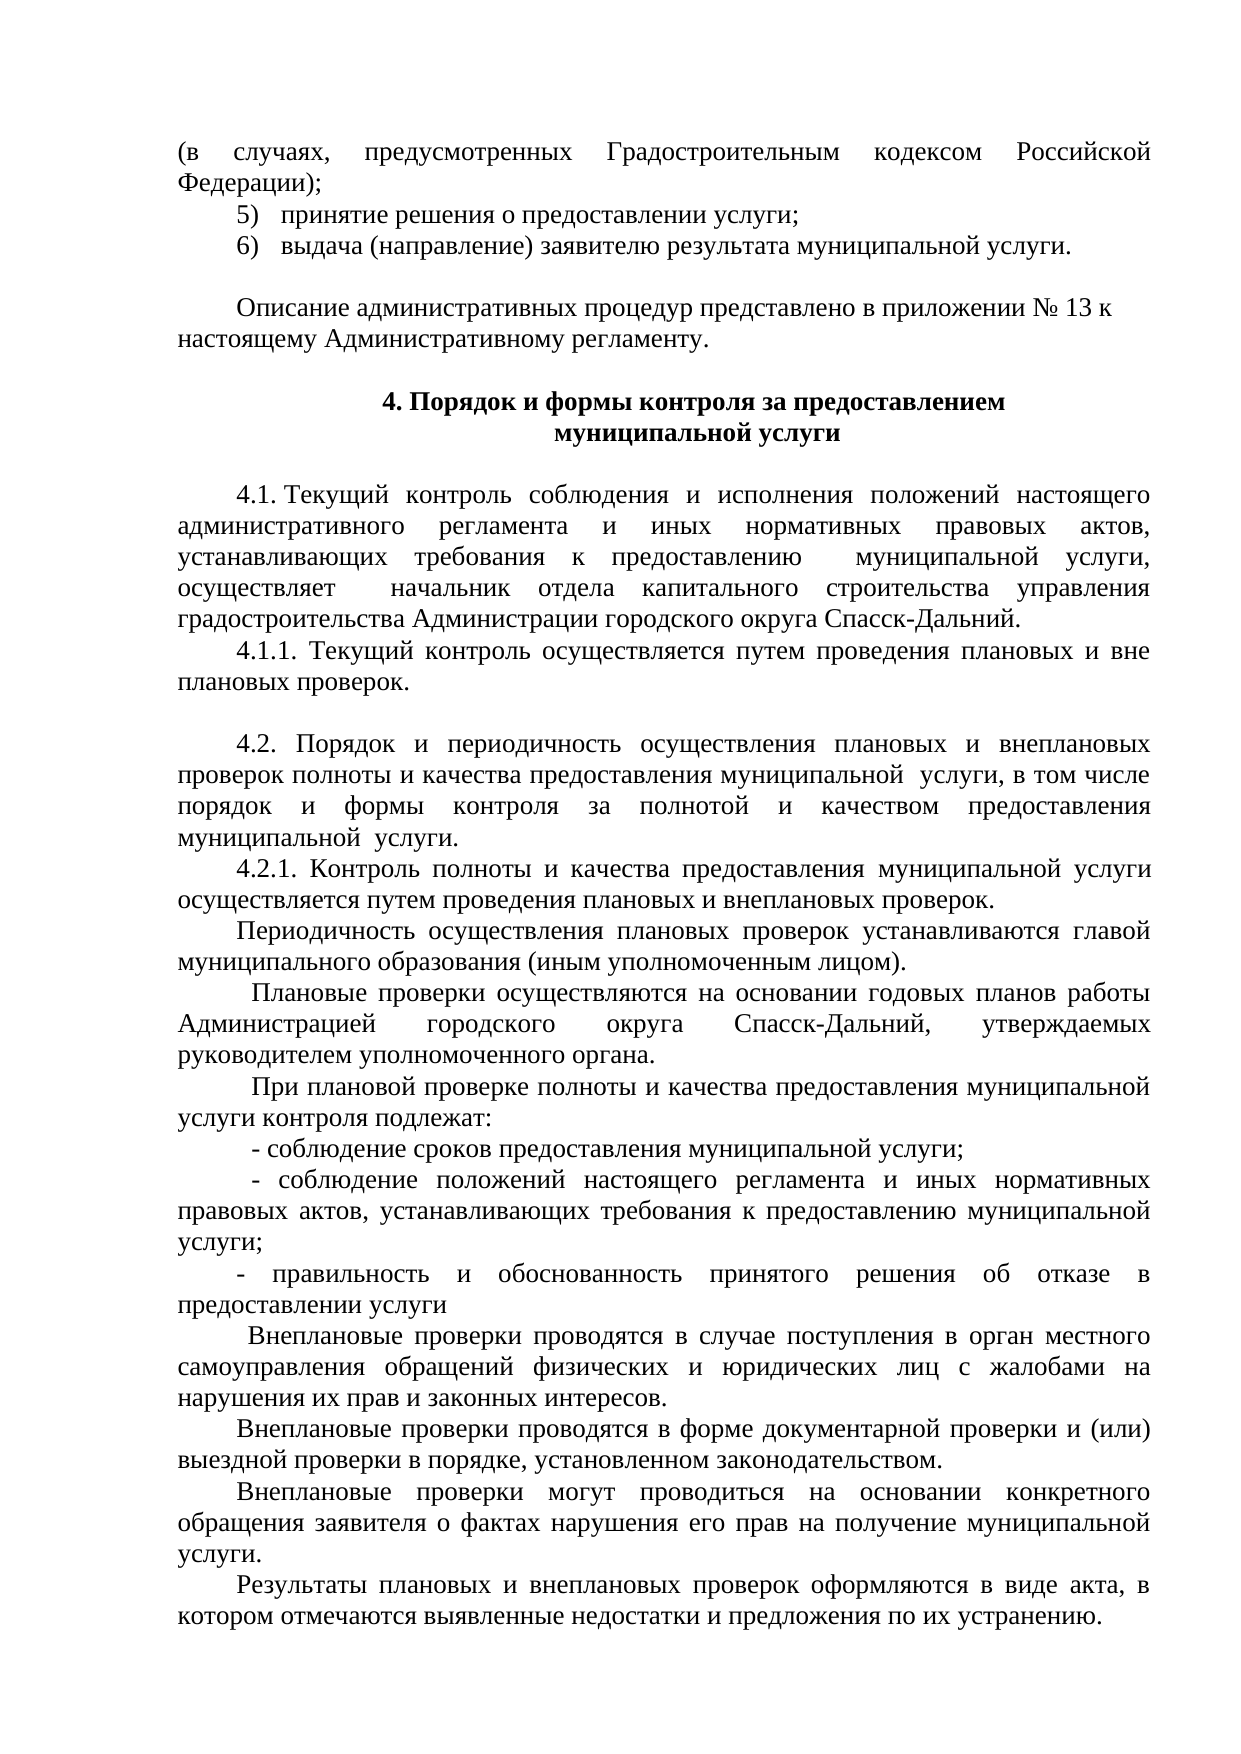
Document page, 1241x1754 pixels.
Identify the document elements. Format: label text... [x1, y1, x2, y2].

text 4.2. Порядок и периодичность осуществления плановых и внеплановых проверок полноты и качества предоставления муниципальной услуги, в том числе порядок и формы контроля за полнотой и качеством предоставления муниципальной услуги. [177, 727, 1152, 852]
text Плановые проверки осуществляются на основании годовых планов работы Администрацией городского округа Спасск-Дальний, утверждаемых руководителем уполномоченного органа. [177, 976, 1152, 1070]
text Внеплановые проверки могут проводиться на основании конкретного обращения заявителя о фактах нарушения его прав на получение муниципальной услуги. [177, 1475, 1152, 1568]
text Периодичность осуществления плановых проверок устанавливаются главой муниципального образования (иным уполномоченным лицом). [177, 914, 1152, 976]
text 4.2.1. Контроль полноты и качества предоставления муниципальной услуги осуществляется путем проведения плановых и внеплановых проверок. [177, 852, 1152, 914]
text Внеплановые проверки проводятся в форме документарной проверки и (или) выездной проверки в порядке, установленном законодательством. [177, 1412, 1152, 1475]
text Описание административных процедур представлено в приложении № 13 к настоящему Административному регламенту. [177, 291, 1152, 353]
text 4.1.1. Текущий контроль осуществляется путем проведения плановых и вне плановых проверок. [177, 634, 1152, 696]
text Внеплановые проверки проводятся в случае поступления в орган местного самоуправления обращений физических и юридических лиц с жалобами на нарушения их прав и законных интересов. [177, 1319, 1152, 1412]
text - соблюдение сроков предоставления муниципальной услуги; [177, 1132, 1152, 1163]
text - соблюдение положений настоящего регламента и иных нормативных правовых актов, устанавливающих требования к предоставлению муниципальной услуги; [177, 1163, 1152, 1257]
text муниципальной услуги [177, 416, 1152, 447]
text 5) принятие решения о предоставлении услуги; [177, 198, 1152, 229]
text При плановой проверке полноты и качества предоставления муниципальной услуги контроля подлежат: [177, 1070, 1152, 1132]
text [177, 135, 1152, 198]
text 6) выдача (направление) заявителю результата муниципальной услуги. [177, 229, 1152, 260]
text 4.1. Текущий контроль соблюдения и исполнения положений настоящего административного регламента и иных нормативных правовых актов, устанавливающих требования к предоставлению муниципальной услуги, осуществляет начальник отдела капитального строительства управления градостроительства Администрации городского округа Спасск-Дальний. [177, 478, 1152, 634]
text - правильность и обоснованность принятого решения об отказе в предоставлении услуги [177, 1257, 1152, 1319]
text Результаты плановых и внеплановых проверок оформляются в виде акта, в котором отмечаются выявленные недостатки и предложения по их устранению. [177, 1568, 1152, 1630]
text 4. Порядок и формы контроля за предоставлением [177, 384, 1152, 416]
